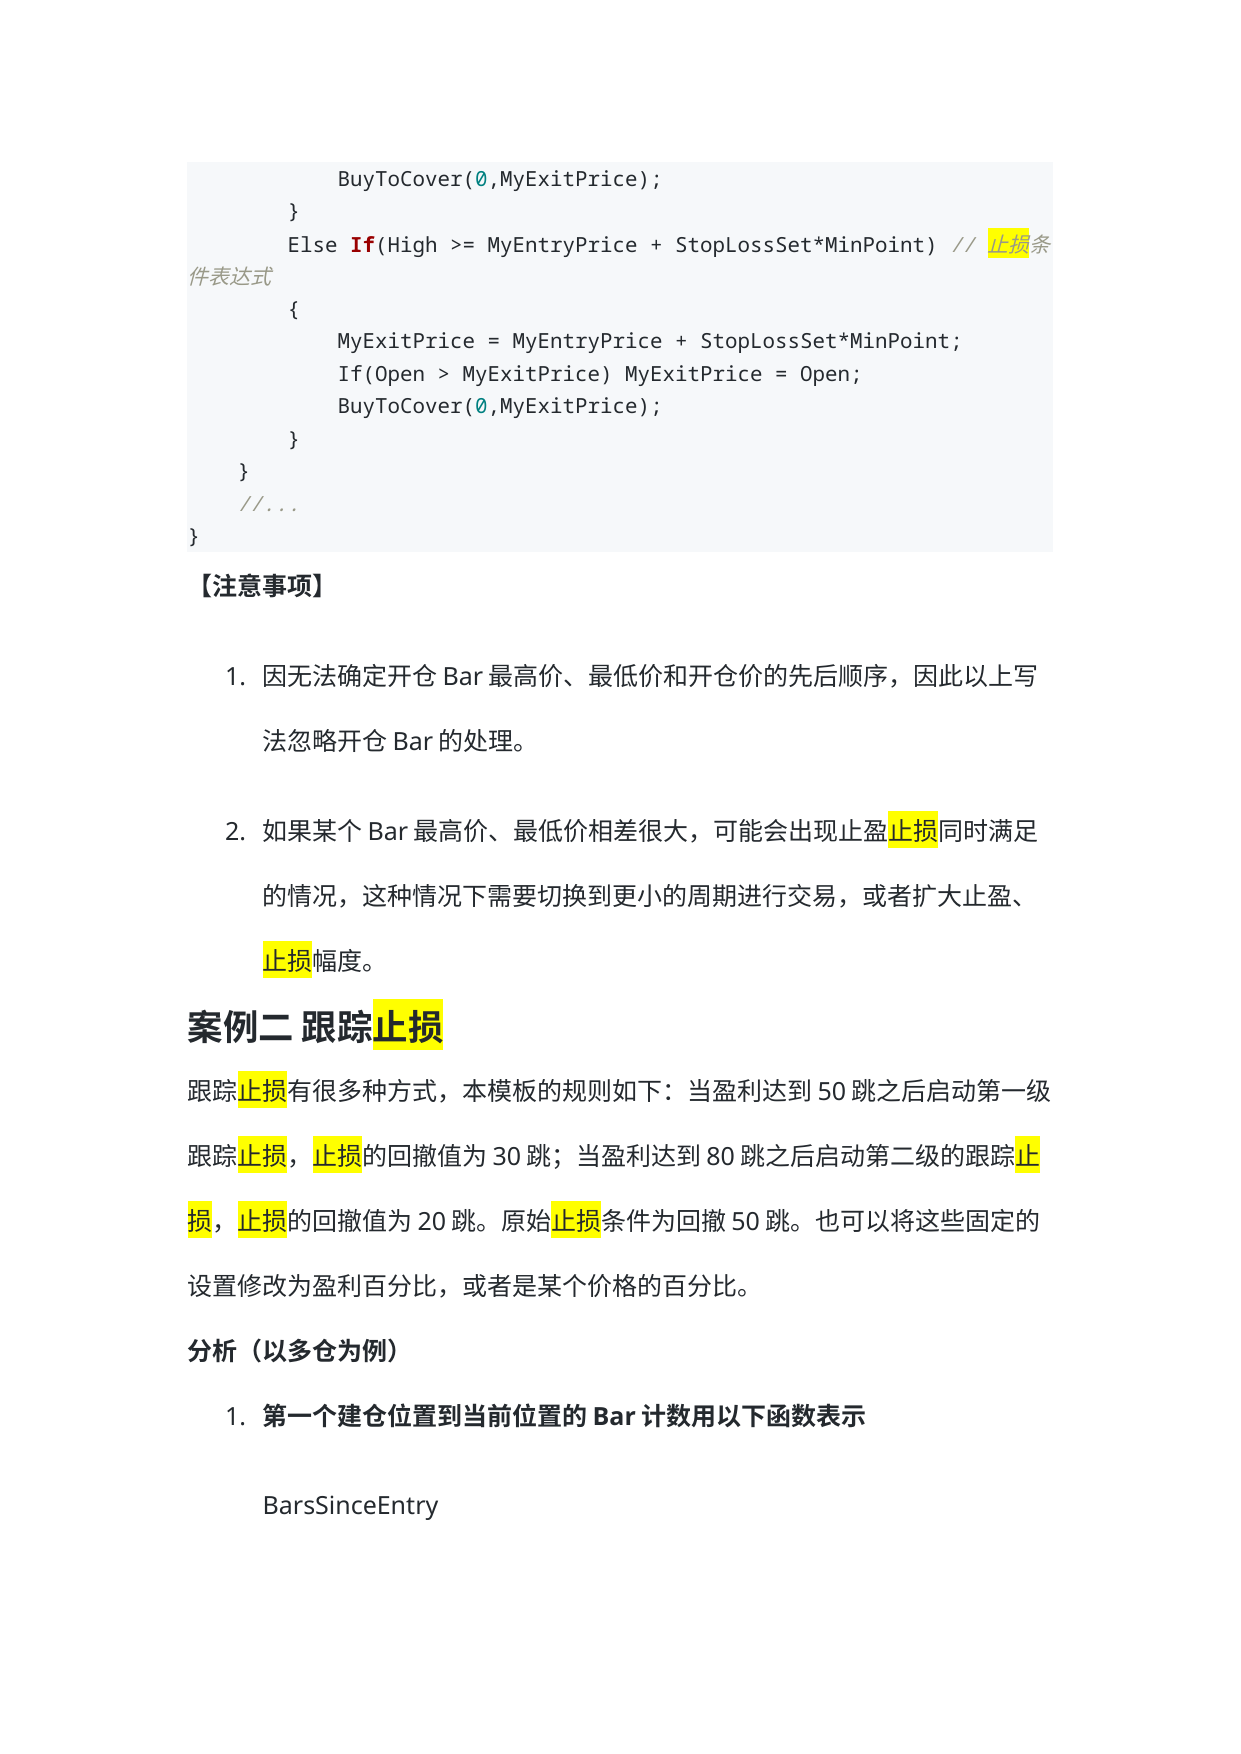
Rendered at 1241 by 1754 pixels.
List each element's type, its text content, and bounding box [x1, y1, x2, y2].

list 因无法确定开仓Bar最高价、最低价和开仓价的先后顺序，因此以上写法忽略开仓Bar的处理。 [225, 642, 1053, 772]
list 如果某个Bar最高价、最低价相差很大，可能会出现止盈止损同时满足的情况，这种情况下需要切换到更小的周期进行交易，或者扩大止盈、止损幅度。 [225, 797, 1053, 992]
text BuyToCover(0,MyExitPrice); [187, 389, 1053, 422]
text //... [187, 487, 1053, 519]
text } [187, 454, 1053, 487]
text 分析（以多仓为例） [187, 1317, 1053, 1382]
text } [187, 422, 1053, 454]
list 第一个建仓位置到当前位置的Bar计数用以下函数表示 [225, 1382, 1053, 1447]
text BarsSinceEntry [262, 1472, 1053, 1537]
text } [187, 194, 1053, 227]
text 【注意事项】 [187, 552, 1053, 617]
text If(Open > MyExitPrice) MyExitPrice = Open; [187, 357, 1053, 389]
text { [187, 292, 1053, 324]
text } [187, 519, 1053, 552]
text MyExitPrice = MyEntryPrice + StopLossSet*MinPoint; [187, 324, 1053, 357]
text 案例二 跟踪止损 [187, 992, 1053, 1057]
text BuyToCover(0,MyExitPrice); [187, 162, 1053, 194]
text Else If(High >= MyEntryPrice + StopLossSet*MinPoint) // 止损条件表达式 [187, 227, 1053, 292]
text 跟踪止损有很多种方式，本模板的规则如下：当盈利达到50跳之后启动第一级跟踪止损，止损的回撤值为30跳；当盈利达到80跳之后启动第二级的跟踪止损，止损的回撤值为20跳。原始止损条件为回撤50跳。也可以将这些固定的设置修改为盈利百分比，或者是某个价格的百分比。 [187, 1057, 1053, 1317]
